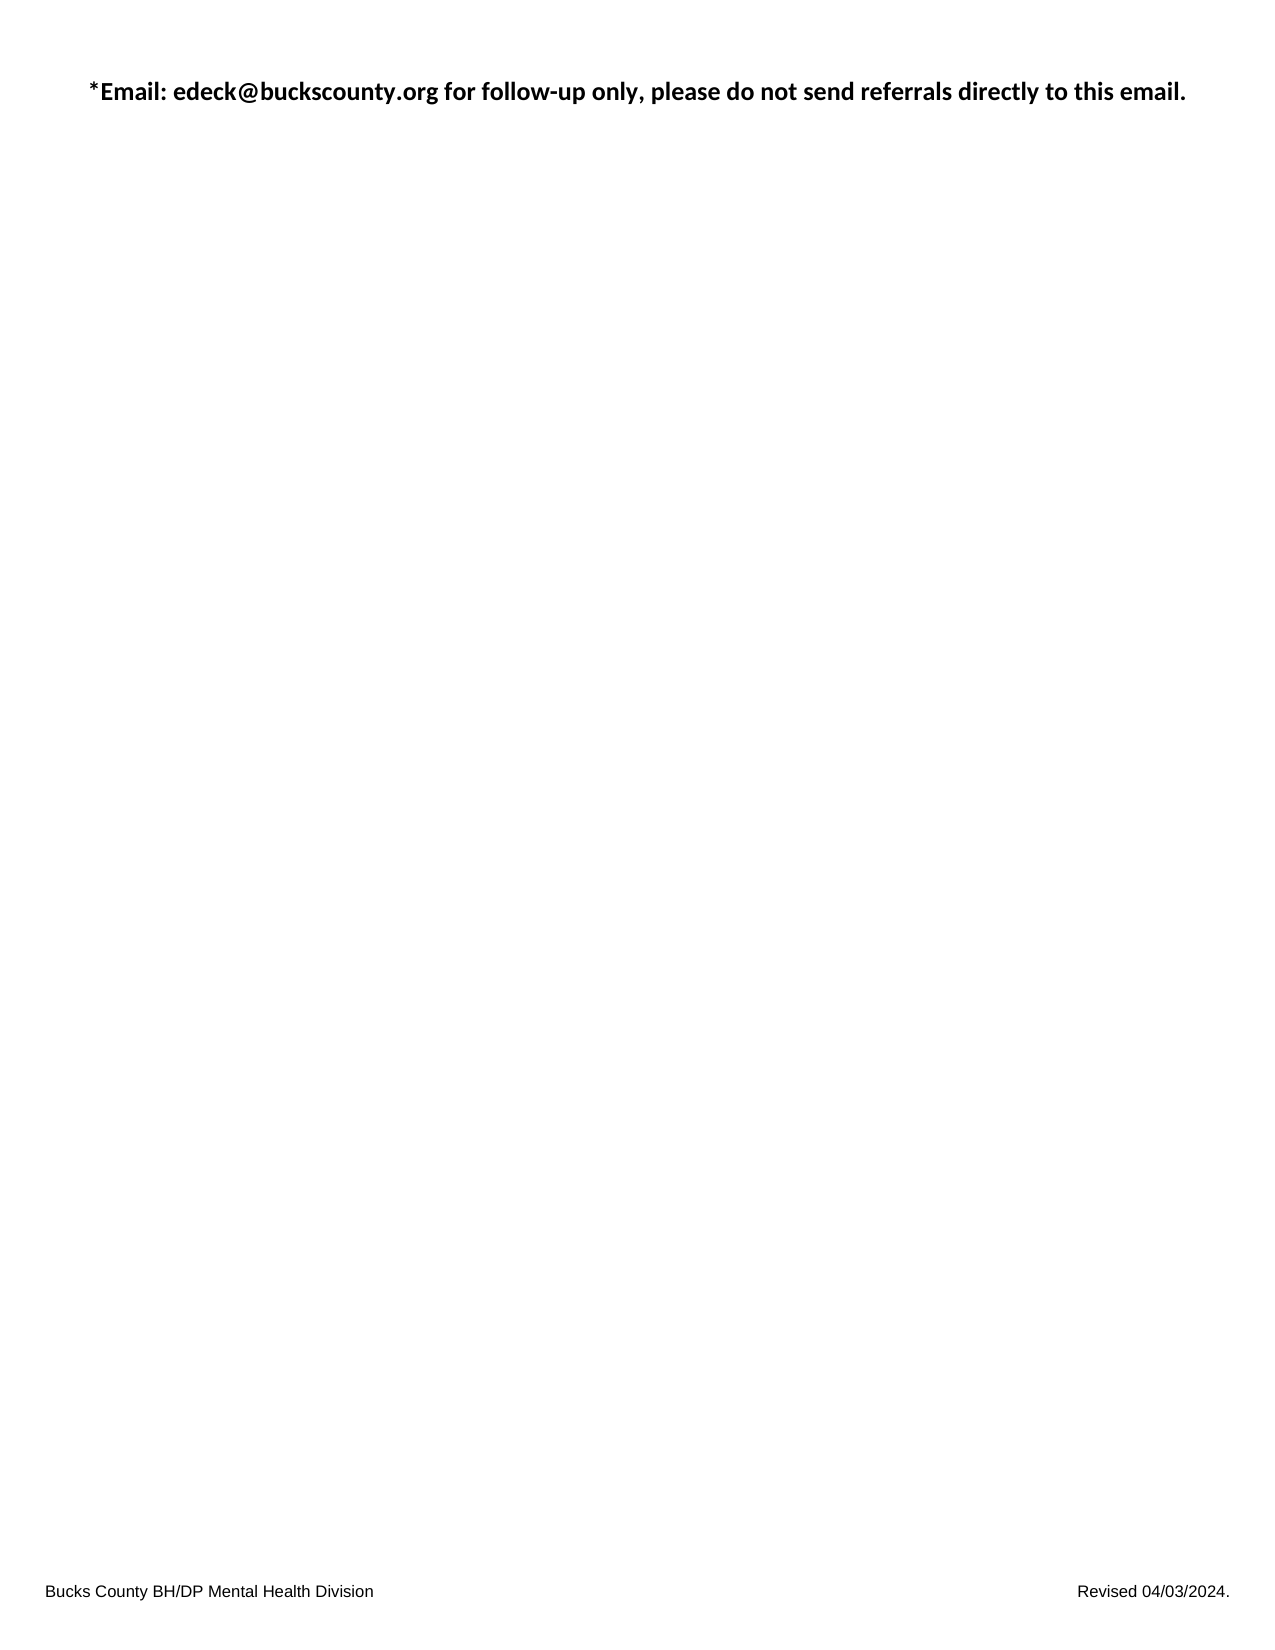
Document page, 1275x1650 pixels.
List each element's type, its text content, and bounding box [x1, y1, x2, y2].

text *Email: edeck@buckscounty.org for follow-up only, please do not send referrals directly to this email. [45, 75, 1230, 107]
